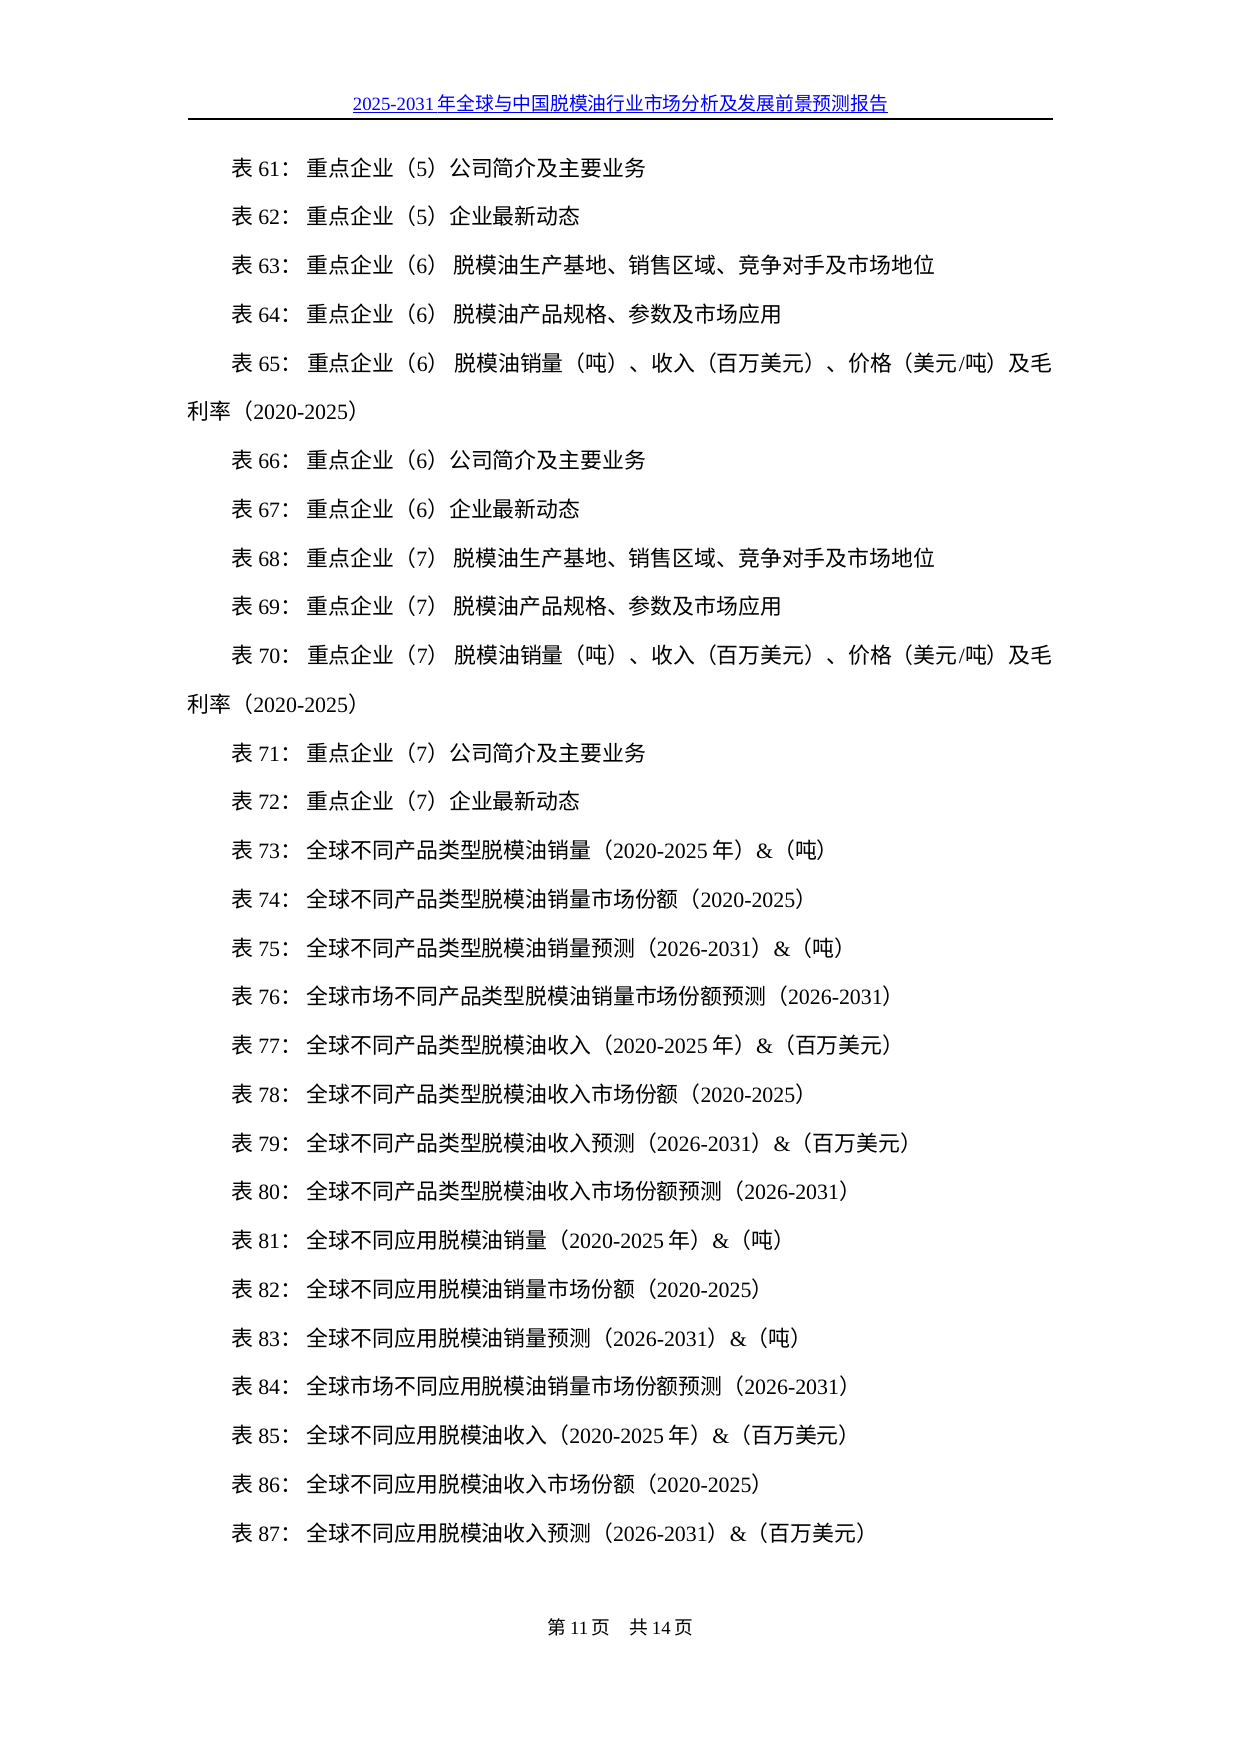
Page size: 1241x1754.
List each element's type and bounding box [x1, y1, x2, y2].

text [187, 150, 1053, 1548]
